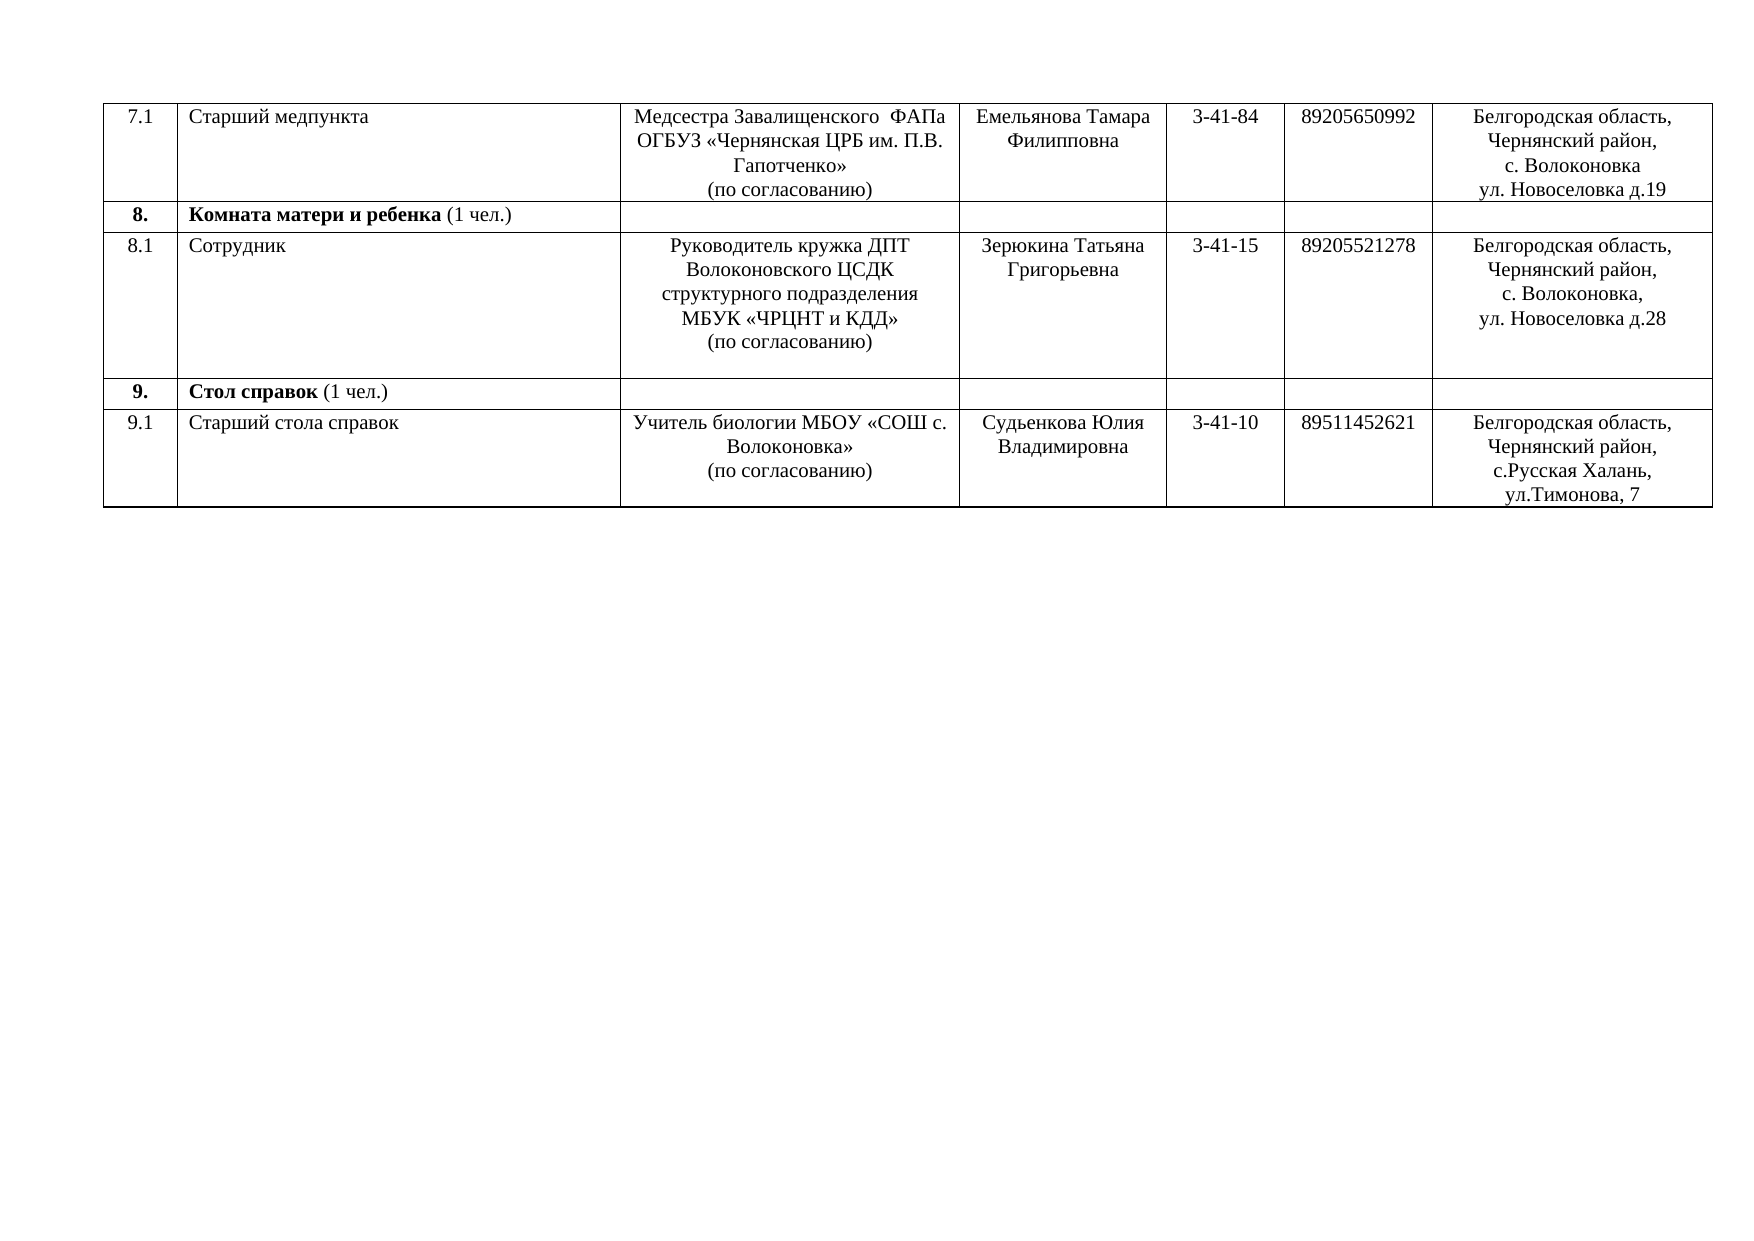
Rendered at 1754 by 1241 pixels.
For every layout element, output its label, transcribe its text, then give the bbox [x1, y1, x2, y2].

table_cell Медсестра Завалищенского ФАПа ОГБУЗ «Чернянская ЦРБ им. П.В. Гапотченко» (по согласованию) [621, 104, 959, 201]
table_cell Емельянова Тамара Филипповна [960, 104, 1166, 201]
table_cell 3-41-84 [1167, 104, 1284, 201]
table_cell 7.1 [104, 104, 177, 201]
table_cell Руководитель кружка ДПТ Волоконовского ЦСДК структурного подразделения МБУК «ЧРЦНТ и КДД» (по согласованию) [621, 233, 959, 378]
table_cell 89205521278 [1285, 233, 1432, 378]
table_cell Стол справок (1 чел.) [178, 379, 620, 409]
table_cell Учитель биологии МБОУ «СОШ с. Волоконовка» (по согласованию) [621, 410, 959, 506]
table_cell 8.1 [104, 233, 177, 378]
table_cell Зерюкина Татьяна Григорьевна [960, 233, 1166, 378]
table_cell 89205650992 [1285, 104, 1432, 201]
table_cell 3-41-15 [1167, 233, 1284, 378]
table_cell [960, 379, 1166, 409]
table_cell Старший стола справок [178, 410, 620, 506]
table_cell Старший медпункта [178, 104, 620, 201]
table_cell Комната матери и ребенка (1 чел.) [178, 202, 620, 232]
table_cell [1167, 379, 1284, 409]
table_cell [1285, 202, 1432, 232]
table_cell Белгородская область, Чернянский район, с. Волоконовка, ул. Новоселовка д.28 [1433, 233, 1712, 378]
table_cell Белгородская область, Чернянский район, с.Русская Халань, ул.Тимонова, 7 [1433, 410, 1712, 506]
table_cell 8. [104, 202, 177, 232]
table_cell 3-41-10 [1167, 410, 1284, 506]
table_cell 9. [104, 379, 177, 409]
table_cell Судьенкова Юлия Владимировна [960, 410, 1166, 506]
table_cell Сотрудник [178, 233, 620, 378]
table_cell Белгородская область, Чернянский район, с. Волоконовка ул. Новоселовка д.19 [1433, 104, 1712, 201]
table_cell [1285, 379, 1432, 409]
table_cell [621, 202, 959, 232]
table_cell 9.1 [104, 410, 177, 506]
table_cell [621, 379, 959, 409]
table_cell 89511452621 [1285, 410, 1432, 506]
table_cell [1167, 202, 1284, 232]
table_cell [1433, 379, 1712, 409]
table_cell [960, 202, 1166, 232]
table_cell [1433, 202, 1712, 232]
